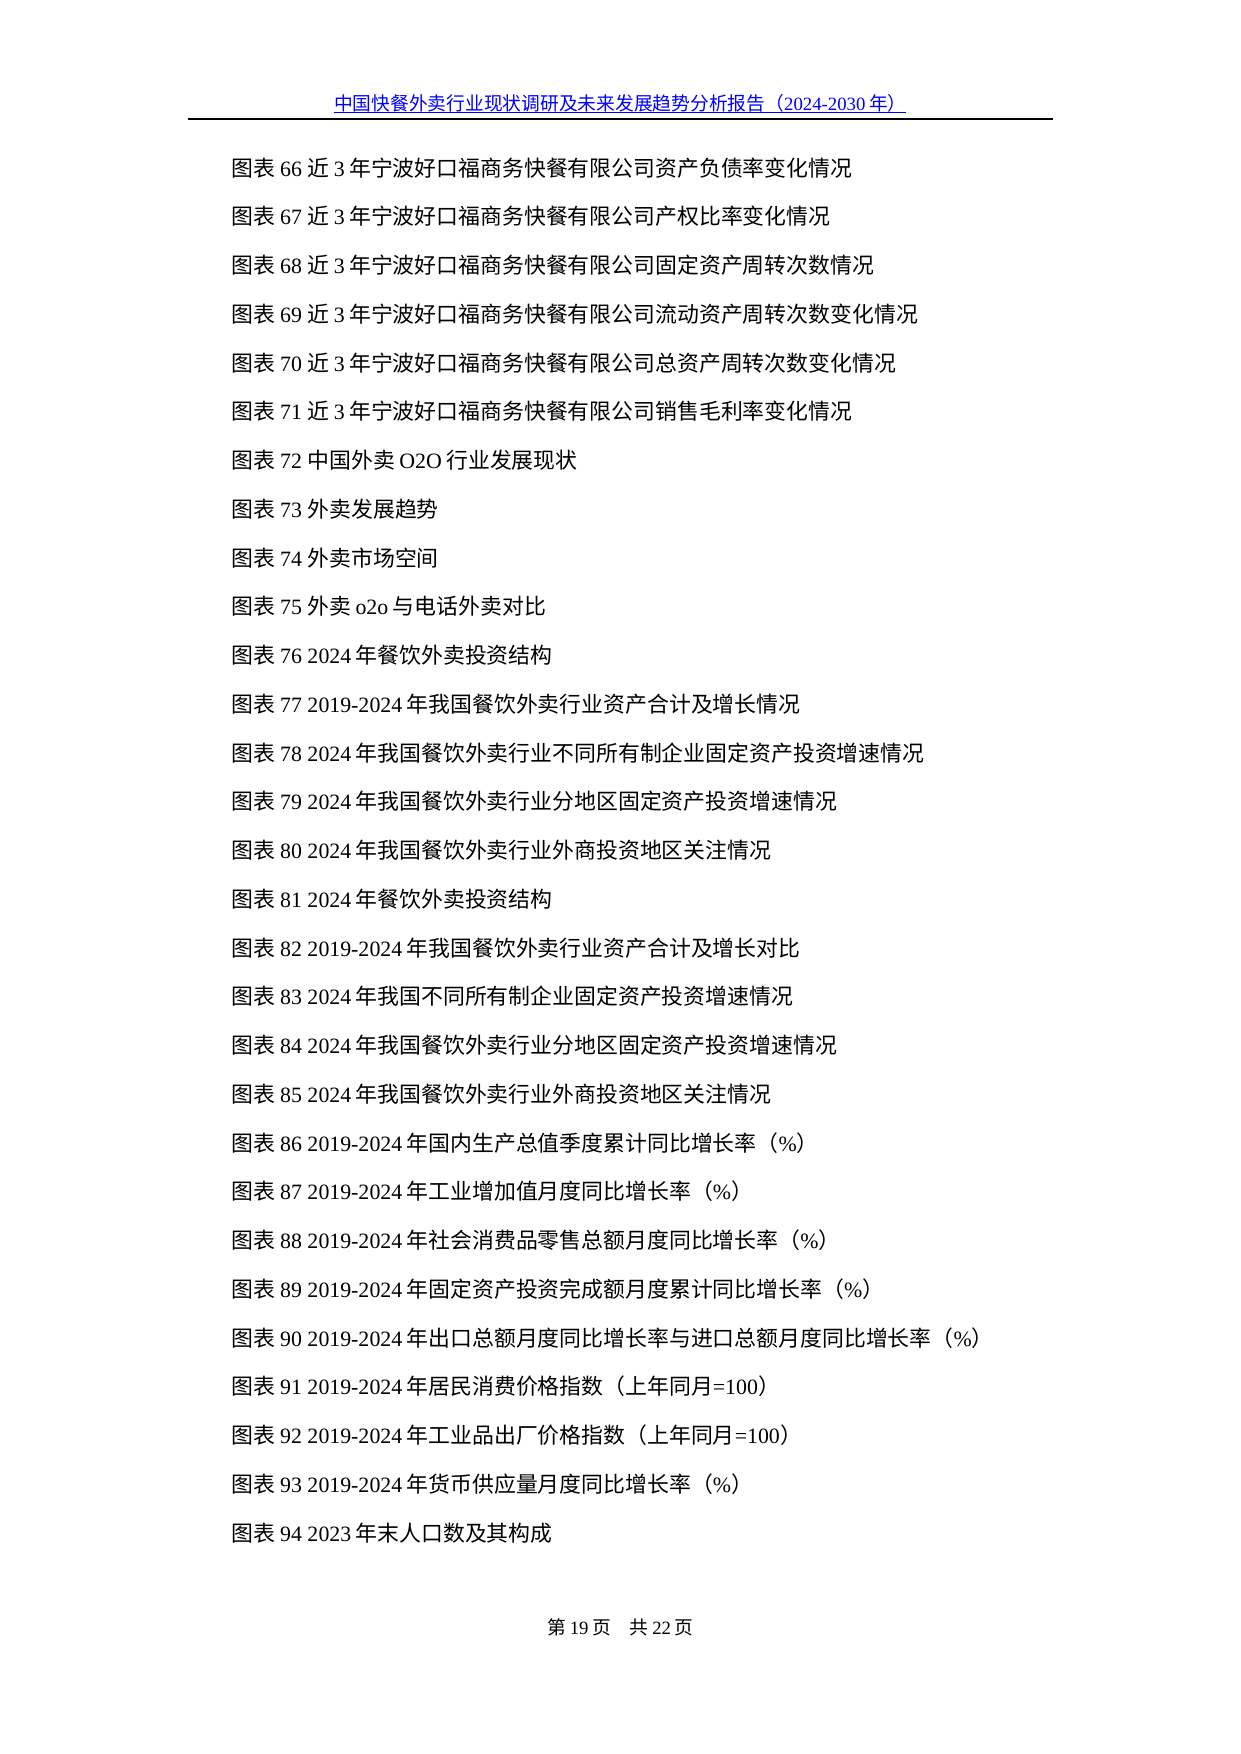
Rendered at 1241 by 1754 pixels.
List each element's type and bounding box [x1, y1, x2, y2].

text [187, 150, 1053, 1548]
